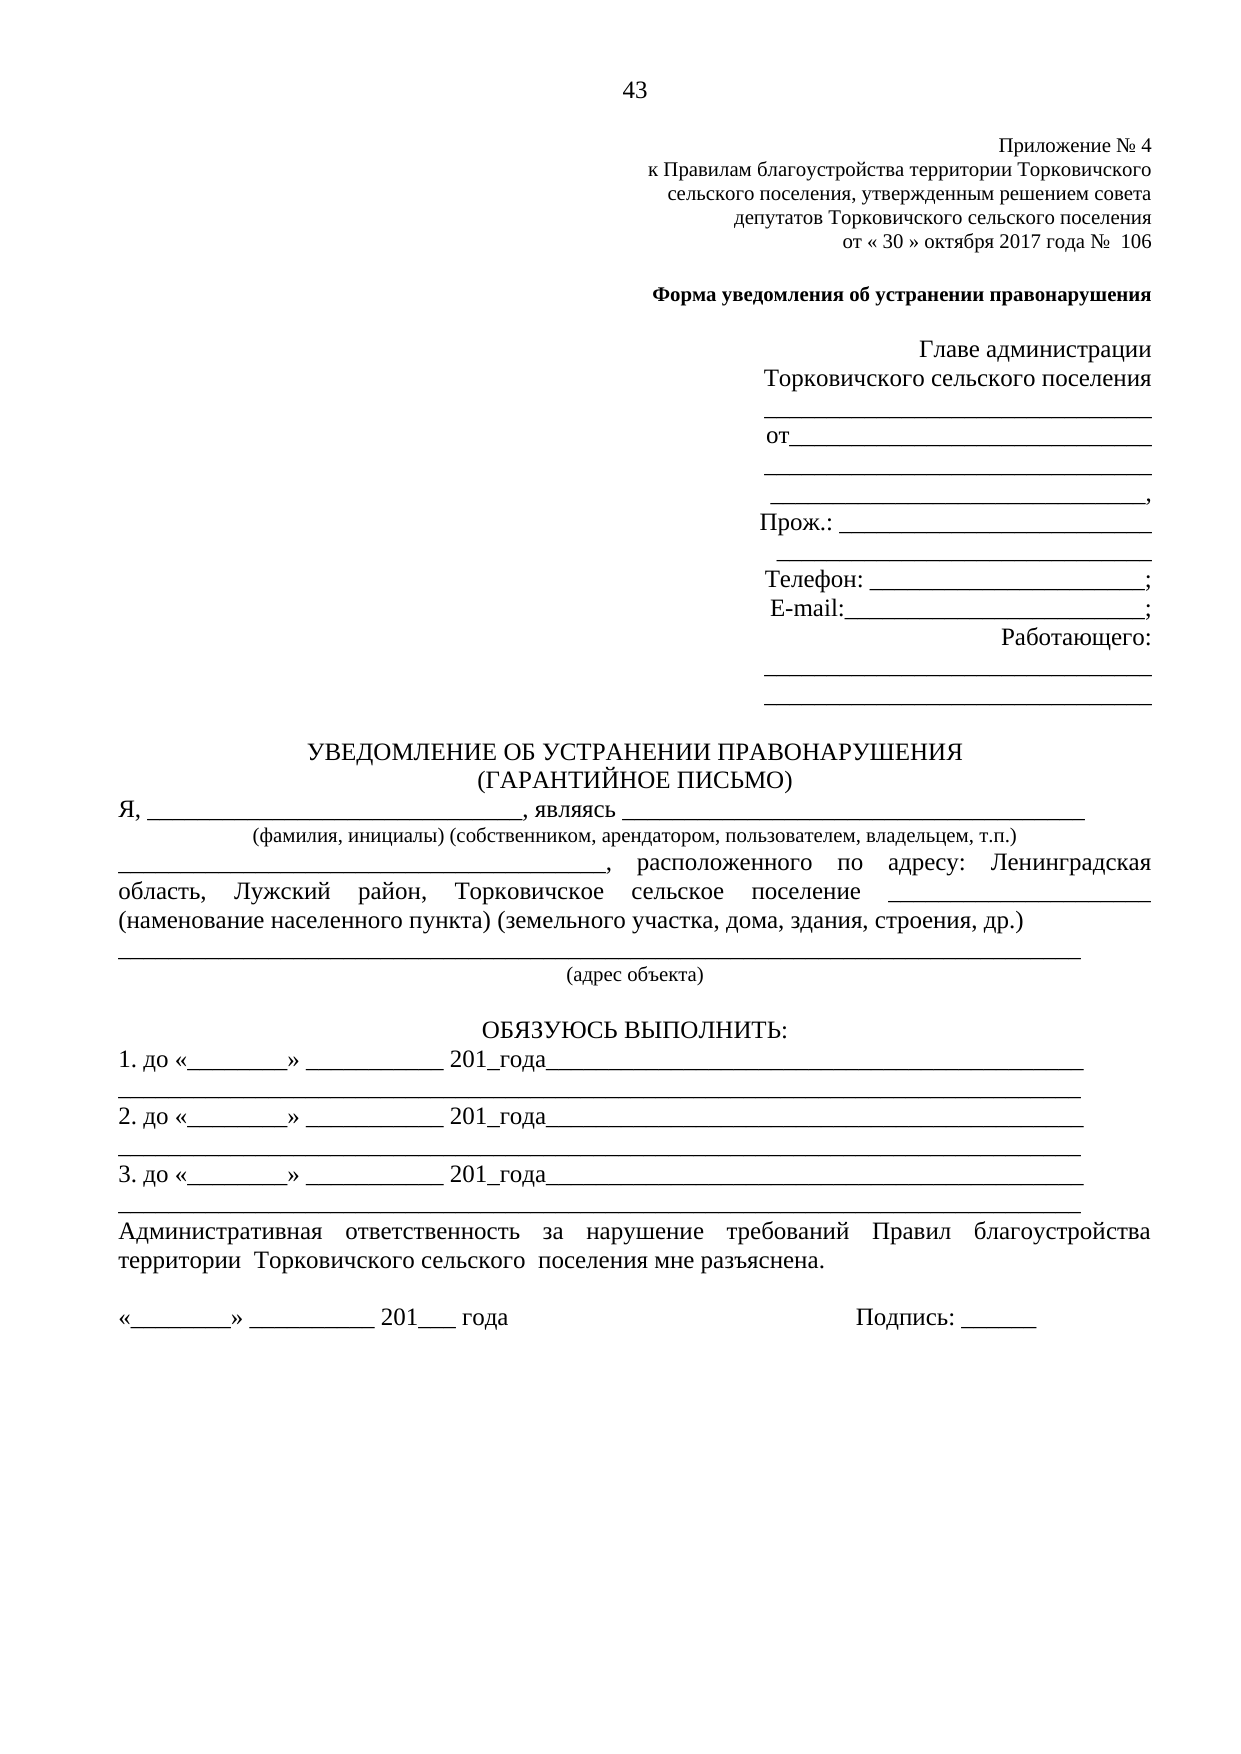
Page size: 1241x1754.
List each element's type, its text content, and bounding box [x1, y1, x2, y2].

text Торковичского сельского поселения [118, 363, 1152, 392]
text Я, ______________________________, являясь _____________________________________ [118, 794, 1152, 823]
text Форма уведомления об устранении правонарушения [118, 282, 1152, 306]
text _______________________________ [118, 449, 1152, 478]
text _____________________________________________________________________________ [118, 1072, 1152, 1101]
text _____________________________________________________________________________ [118, 933, 1152, 962]
text _____________________________________________________________________________ [118, 1130, 1152, 1159]
text _____________________________________________________________________________ [118, 1187, 1152, 1216]
text Административная ответственность за нарушение требований Правил благоустройства территории Торковичского сельского поселения мне разъяснена. [118, 1216, 1152, 1274]
text ОБЯЗУЮСЬ ВЫПОЛНИТЬ: [118, 1015, 1152, 1044]
text 2. до «________» ___________ 201_года___________________________________________ [118, 1101, 1152, 1130]
text (ГАРАНТИЙНОЕ ПИСЬМО) [118, 766, 1152, 794]
text Работающего: [118, 622, 1152, 651]
text _______________________________________, расположенного по адресу: Ленинградская область, Лужский район, Торковичское сельское поселение _____________________ (наменование населенного пункта) (земельного участка, дома, здания, строения, др.) [118, 847, 1152, 933]
text 1. до «________» ___________ 201_года___________________________________________ [118, 1044, 1152, 1072]
text Главе администрации [118, 334, 1152, 363]
text _______________________________ [118, 679, 1152, 708]
text 3. до «________» ___________ 201_года___________________________________________ [118, 1159, 1152, 1187]
text (фамилия, инициалы) (собственником, арендатором, пользователем, владельцем, т.п.) [118, 823, 1152, 847]
text _______________________________ [118, 392, 1152, 421]
text УВЕДОМЛЕНИЕ ОБ УСТРАНЕНИИ ПРАВОНАРУШЕНИЯ [118, 737, 1152, 766]
text Приложение № 4 [634, 132, 1152, 157]
text E-mail:________________________; [118, 593, 1152, 622]
text «________» __________ 201___ года Подпись: ______ [118, 1302, 1152, 1331]
text Прож.: _________________________ [118, 507, 1152, 536]
text (адрес объекта) [118, 962, 1152, 986]
text ______________________________ [118, 536, 1152, 564]
text Телефон: ______________________; [118, 564, 1152, 593]
text ______________________________, [118, 478, 1152, 507]
text от « 30 » октября 2017 года № 106 [634, 229, 1152, 253]
text от_____________________________ [118, 421, 1152, 449]
text к Правилам благоустройства территории Торковичского сельского поселения, утвержденным решением совета депутатов Торковичского сельского поселения [634, 157, 1152, 229]
text _______________________________ [118, 651, 1152, 679]
